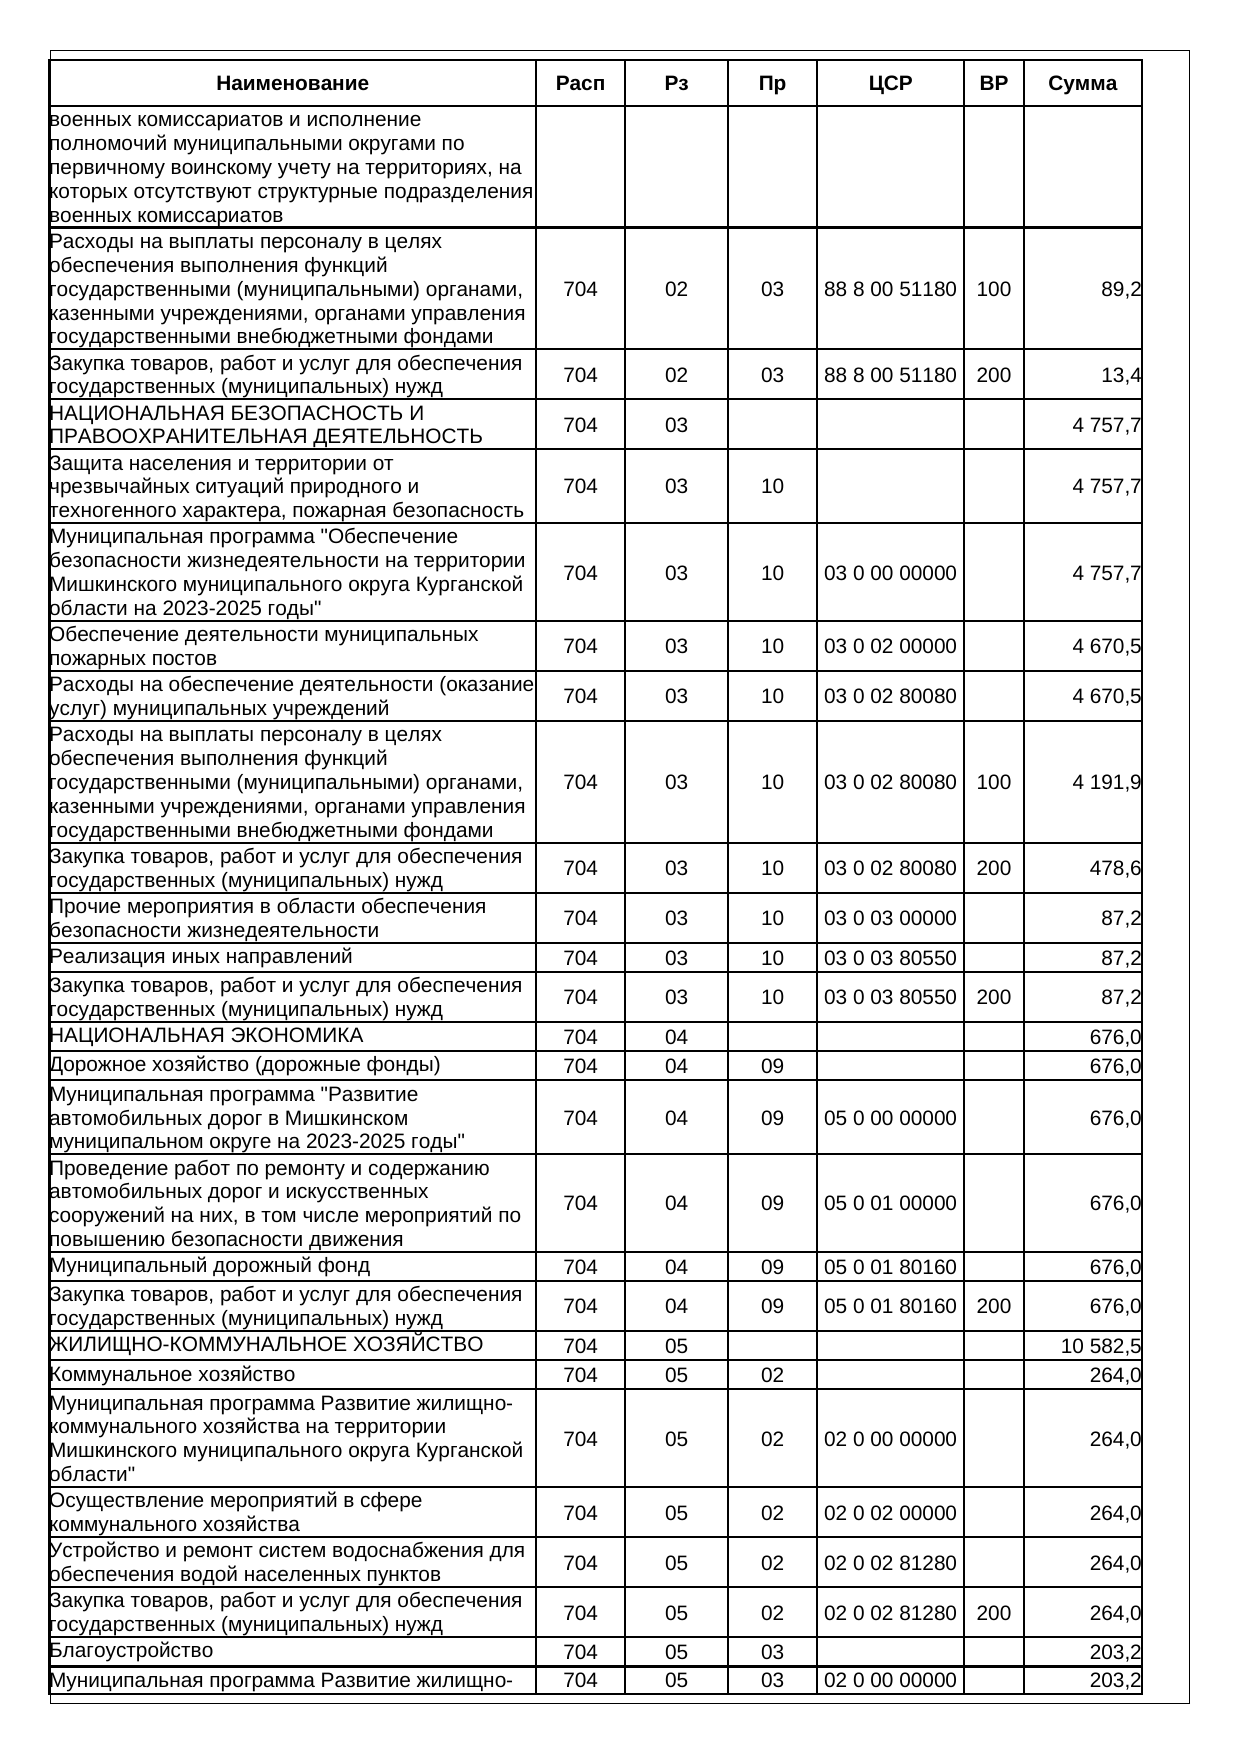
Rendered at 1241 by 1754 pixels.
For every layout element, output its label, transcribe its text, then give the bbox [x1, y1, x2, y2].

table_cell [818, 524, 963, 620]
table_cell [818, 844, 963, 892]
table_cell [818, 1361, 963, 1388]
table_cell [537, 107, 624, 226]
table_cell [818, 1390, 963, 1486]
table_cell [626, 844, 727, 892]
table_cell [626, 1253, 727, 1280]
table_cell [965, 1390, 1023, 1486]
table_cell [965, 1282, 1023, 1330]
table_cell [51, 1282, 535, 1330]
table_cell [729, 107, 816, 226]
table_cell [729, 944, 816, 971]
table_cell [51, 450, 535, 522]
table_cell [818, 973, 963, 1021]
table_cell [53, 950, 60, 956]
table_header Сумма [1025, 61, 1141, 104]
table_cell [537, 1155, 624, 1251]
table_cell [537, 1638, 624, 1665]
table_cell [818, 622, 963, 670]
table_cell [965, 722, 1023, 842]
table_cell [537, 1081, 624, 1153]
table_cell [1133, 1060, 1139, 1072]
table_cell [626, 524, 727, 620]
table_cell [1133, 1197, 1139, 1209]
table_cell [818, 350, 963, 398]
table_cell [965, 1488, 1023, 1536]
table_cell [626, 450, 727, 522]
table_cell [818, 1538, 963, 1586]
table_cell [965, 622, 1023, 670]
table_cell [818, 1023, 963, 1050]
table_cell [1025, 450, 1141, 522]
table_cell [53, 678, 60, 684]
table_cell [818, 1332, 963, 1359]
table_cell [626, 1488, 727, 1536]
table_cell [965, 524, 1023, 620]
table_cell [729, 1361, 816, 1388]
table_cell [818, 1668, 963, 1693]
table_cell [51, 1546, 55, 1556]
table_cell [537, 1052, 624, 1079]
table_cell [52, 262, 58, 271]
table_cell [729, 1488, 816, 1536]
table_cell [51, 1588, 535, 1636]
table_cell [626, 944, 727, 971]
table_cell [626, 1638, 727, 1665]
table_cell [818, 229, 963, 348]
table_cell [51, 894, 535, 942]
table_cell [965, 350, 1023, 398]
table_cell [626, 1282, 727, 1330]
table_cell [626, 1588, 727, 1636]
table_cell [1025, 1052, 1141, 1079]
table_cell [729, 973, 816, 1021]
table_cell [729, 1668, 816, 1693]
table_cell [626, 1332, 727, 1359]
table_header Расп [537, 61, 624, 104]
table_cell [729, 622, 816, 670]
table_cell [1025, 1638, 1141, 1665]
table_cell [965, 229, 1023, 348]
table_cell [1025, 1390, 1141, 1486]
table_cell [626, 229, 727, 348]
table_header Пр [729, 61, 816, 104]
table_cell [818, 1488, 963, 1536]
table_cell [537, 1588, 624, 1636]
table_header Наименование [51, 61, 535, 104]
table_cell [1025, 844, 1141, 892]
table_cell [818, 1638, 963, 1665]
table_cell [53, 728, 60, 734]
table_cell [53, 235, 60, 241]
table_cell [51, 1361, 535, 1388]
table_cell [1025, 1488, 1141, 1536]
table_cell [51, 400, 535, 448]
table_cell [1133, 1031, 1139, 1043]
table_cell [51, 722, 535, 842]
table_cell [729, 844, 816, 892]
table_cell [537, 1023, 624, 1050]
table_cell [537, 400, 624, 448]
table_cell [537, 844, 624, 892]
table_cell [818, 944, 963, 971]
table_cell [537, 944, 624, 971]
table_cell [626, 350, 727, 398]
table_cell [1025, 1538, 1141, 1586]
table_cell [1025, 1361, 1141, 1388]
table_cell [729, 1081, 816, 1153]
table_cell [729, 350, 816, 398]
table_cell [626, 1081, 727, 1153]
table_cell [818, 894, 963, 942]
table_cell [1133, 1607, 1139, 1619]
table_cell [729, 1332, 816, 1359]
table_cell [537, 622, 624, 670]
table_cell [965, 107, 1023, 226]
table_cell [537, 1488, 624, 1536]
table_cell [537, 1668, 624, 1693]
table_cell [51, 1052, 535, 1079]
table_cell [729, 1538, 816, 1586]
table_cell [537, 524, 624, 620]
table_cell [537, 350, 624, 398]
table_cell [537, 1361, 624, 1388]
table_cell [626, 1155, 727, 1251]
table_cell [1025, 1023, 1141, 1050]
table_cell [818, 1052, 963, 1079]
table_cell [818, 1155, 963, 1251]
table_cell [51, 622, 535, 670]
table_header ЦСР [818, 61, 963, 104]
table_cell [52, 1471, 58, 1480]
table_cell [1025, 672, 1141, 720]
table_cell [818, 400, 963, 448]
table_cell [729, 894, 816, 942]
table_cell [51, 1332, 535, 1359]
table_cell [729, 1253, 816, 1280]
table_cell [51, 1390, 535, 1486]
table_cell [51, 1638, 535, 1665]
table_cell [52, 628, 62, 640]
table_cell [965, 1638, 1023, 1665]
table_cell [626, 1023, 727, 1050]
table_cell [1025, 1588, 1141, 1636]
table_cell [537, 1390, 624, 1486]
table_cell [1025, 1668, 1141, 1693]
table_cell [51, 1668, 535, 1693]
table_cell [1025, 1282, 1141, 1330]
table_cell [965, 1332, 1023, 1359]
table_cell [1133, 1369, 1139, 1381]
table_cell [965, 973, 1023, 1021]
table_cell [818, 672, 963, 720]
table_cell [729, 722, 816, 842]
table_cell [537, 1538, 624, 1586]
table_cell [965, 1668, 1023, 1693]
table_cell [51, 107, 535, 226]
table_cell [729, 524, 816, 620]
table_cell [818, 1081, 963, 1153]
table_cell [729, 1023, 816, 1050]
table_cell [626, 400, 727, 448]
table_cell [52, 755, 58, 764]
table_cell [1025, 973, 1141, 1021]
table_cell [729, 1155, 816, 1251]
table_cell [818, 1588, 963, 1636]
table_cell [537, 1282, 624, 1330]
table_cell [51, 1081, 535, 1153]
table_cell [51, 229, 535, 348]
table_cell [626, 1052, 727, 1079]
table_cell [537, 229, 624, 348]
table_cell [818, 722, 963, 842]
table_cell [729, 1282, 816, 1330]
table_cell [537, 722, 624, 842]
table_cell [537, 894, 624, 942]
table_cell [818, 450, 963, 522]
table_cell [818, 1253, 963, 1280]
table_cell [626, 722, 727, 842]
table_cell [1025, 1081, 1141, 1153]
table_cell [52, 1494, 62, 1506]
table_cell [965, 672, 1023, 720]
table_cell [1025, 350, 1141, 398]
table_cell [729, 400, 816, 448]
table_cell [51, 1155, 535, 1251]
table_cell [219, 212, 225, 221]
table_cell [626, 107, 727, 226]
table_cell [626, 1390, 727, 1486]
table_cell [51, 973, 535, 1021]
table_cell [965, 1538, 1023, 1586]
table_header ВР [965, 61, 1023, 104]
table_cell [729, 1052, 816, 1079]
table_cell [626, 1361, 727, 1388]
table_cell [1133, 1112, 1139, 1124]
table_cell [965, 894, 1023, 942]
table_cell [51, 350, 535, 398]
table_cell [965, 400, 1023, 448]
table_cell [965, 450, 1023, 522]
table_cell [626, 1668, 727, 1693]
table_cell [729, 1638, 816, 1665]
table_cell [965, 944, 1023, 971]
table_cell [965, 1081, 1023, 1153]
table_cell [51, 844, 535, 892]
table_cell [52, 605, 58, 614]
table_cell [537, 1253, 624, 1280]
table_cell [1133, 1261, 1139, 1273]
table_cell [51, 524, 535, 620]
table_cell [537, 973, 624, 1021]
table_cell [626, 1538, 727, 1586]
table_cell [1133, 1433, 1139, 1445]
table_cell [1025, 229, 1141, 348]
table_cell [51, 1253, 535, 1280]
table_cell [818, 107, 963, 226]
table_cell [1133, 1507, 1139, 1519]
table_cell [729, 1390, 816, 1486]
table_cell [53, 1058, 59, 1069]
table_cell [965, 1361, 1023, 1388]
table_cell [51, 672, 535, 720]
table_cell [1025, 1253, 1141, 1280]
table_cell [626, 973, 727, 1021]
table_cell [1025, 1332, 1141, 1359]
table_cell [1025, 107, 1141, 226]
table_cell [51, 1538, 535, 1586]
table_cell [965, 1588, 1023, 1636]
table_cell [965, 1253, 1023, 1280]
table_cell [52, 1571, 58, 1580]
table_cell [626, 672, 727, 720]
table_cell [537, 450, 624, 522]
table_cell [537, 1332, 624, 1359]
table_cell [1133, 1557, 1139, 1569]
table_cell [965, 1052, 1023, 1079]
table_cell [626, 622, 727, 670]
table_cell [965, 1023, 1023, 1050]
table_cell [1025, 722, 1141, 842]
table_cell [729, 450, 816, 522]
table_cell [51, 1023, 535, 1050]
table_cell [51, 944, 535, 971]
table_header Рз [626, 61, 727, 104]
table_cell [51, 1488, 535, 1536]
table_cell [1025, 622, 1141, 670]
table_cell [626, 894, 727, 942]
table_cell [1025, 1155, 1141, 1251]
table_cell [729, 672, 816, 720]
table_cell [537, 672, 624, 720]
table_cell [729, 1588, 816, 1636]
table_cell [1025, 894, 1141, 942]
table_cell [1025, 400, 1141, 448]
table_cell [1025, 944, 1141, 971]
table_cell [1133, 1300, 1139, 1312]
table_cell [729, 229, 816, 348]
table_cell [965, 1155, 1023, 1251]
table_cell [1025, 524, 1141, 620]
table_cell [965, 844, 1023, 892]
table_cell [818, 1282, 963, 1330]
